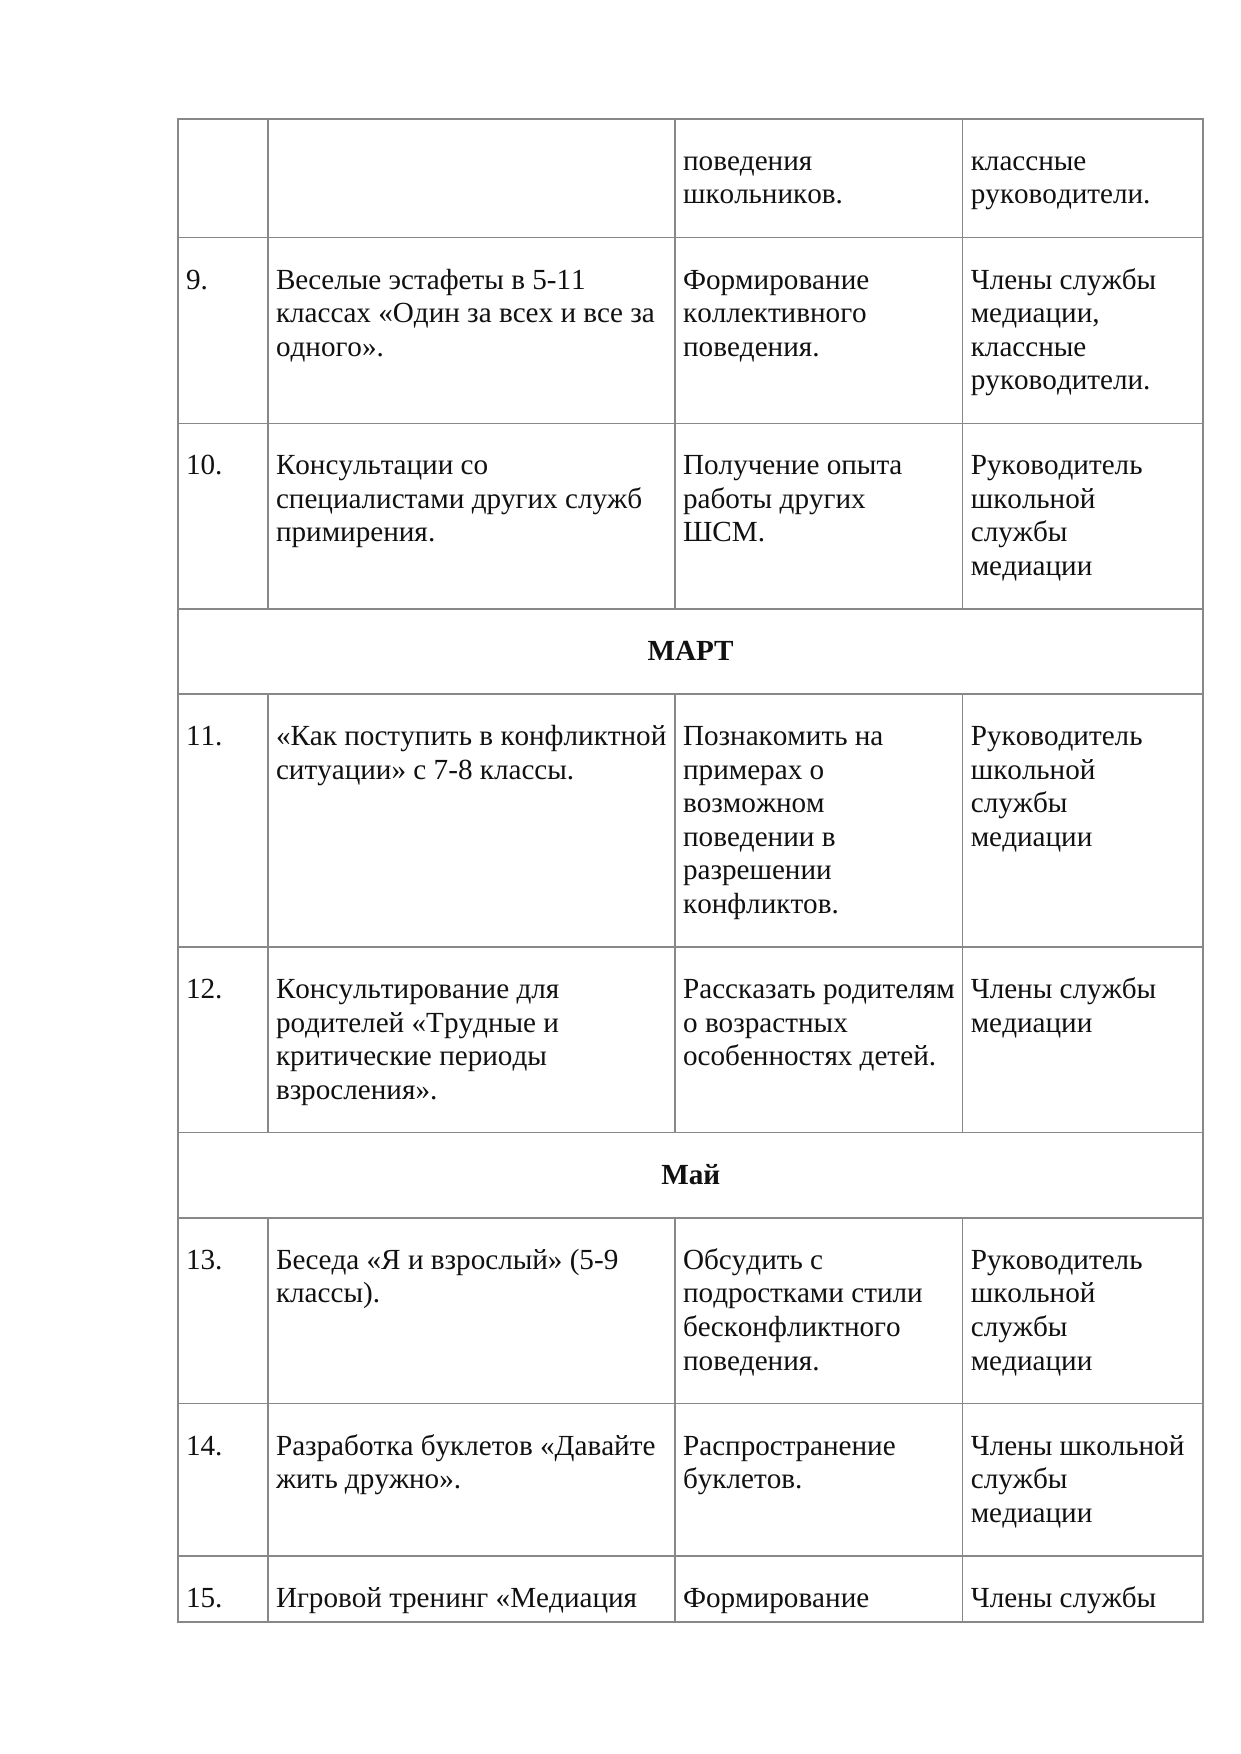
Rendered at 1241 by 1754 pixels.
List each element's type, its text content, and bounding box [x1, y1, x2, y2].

table_cell Консультирование для родителей «Трудные и критические периоды взросления». [269, 948, 674, 1132]
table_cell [963, 1557, 1202, 1621]
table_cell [676, 1557, 962, 1621]
table_cell 12. [179, 948, 267, 1132]
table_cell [269, 1557, 674, 1621]
table_cell 13. [179, 1219, 267, 1403]
table_cell Члены школьной службы медиации [963, 1404, 1202, 1555]
table_cell Распространение буклетов. [676, 1404, 962, 1555]
table_cell Руководитель школьной службы медиации [963, 1219, 1202, 1403]
table_cell Беседа «Я и взрослый» (5-9 классы). [269, 1219, 674, 1403]
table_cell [963, 238, 1202, 422]
table_cell МАРТ [179, 610, 1202, 693]
table_cell 15. [179, 1557, 267, 1621]
table_cell 8. [179, 120, 267, 237]
table_cell «Как поступить в конфликтной ситуации» с 7-8 классы. [269, 695, 674, 946]
table_cell Руководитель школьной службы медиации [963, 695, 1202, 946]
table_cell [676, 120, 962, 237]
table_cell 14. [179, 1404, 267, 1555]
table_cell 10. [179, 424, 267, 608]
table_cell Консультации со специалистами других служб примирения. [269, 424, 674, 608]
table_cell Разработка буклетов «Давайте жить дружно». [269, 1404, 674, 1555]
table_cell Обсудить с подростками стили бесконфликтного поведения. [676, 1219, 962, 1403]
table_cell Май [179, 1133, 1202, 1217]
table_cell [269, 120, 674, 237]
table_cell Формирование коллективного поведения. [676, 238, 962, 422]
table_cell Веселые эстафеты в 5-11 классах «Один за всех и все за одного». [269, 238, 674, 422]
table_cell Получение опыта работы других ШСМ. [676, 424, 962, 608]
table_cell 11. [179, 695, 267, 946]
table_cell 9. [179, 238, 267, 422]
table_cell Руководитель школьной службы медиации [963, 424, 1202, 608]
table_cell Члены службы медиации [963, 948, 1202, 1132]
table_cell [963, 120, 1202, 237]
table_cell Познакомить на примерах о возможном поведении в разрешении конфликтов. [676, 695, 962, 946]
table_cell Рассказать родителям о возрастных особенностях детей. [676, 948, 962, 1132]
